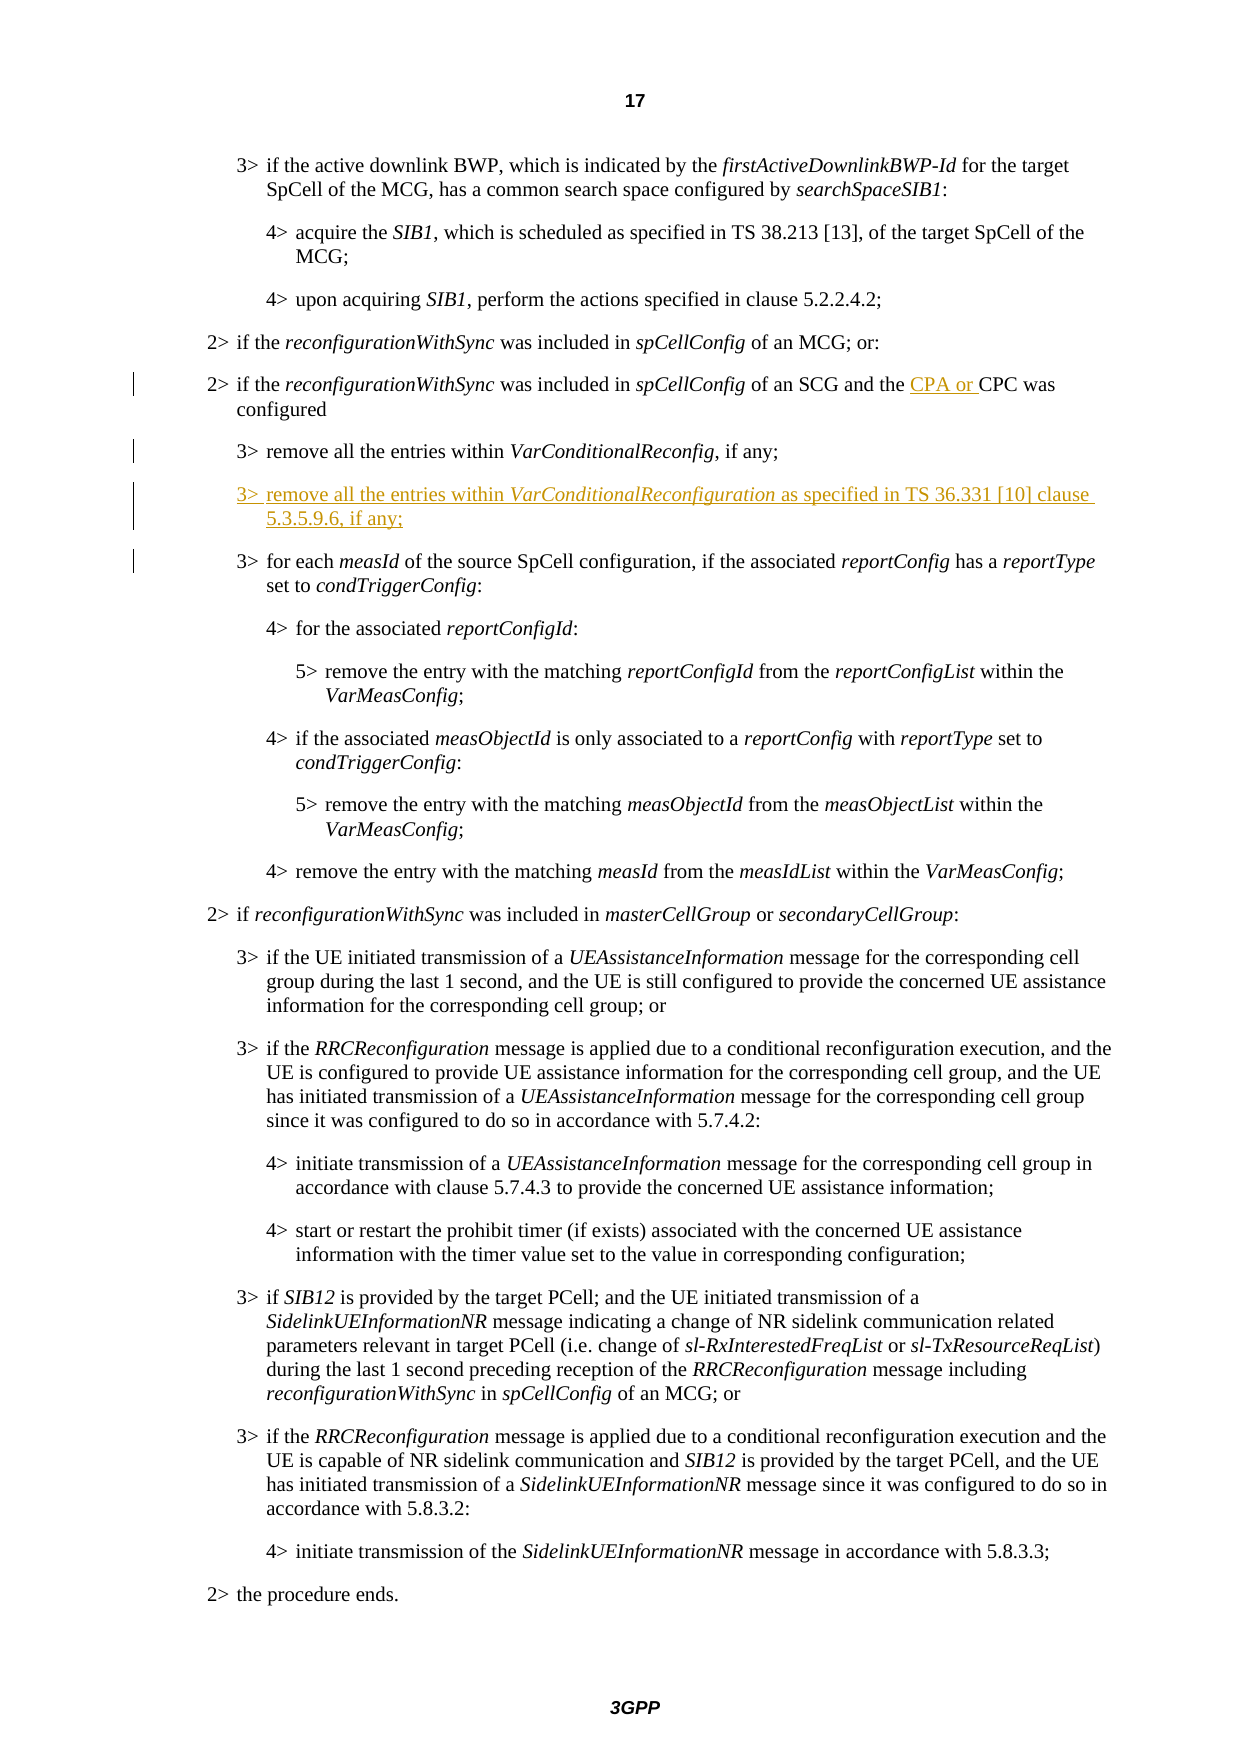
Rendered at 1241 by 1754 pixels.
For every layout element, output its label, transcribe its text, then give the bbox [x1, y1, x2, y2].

text 2> if reconfigurationWithSync was included in masterCellGroup or secondaryCellGroup: [207, 902, 1122, 926]
text 3> if the RRCReconfiguration message is applied due to a conditional reconfiguration execution and the UE is capable of NR sidelink communication and SIB12 is provided by the target PCell, and the UE has initiated transmission of a SidelinkUEInformationNR message since it was configured to do so in accordance with 5.8.3.2: [236, 1424, 1122, 1520]
text 3> remove all the entries within VarConditionalReconfig, if any; [236, 439, 1122, 463]
text 4> initiate transmission of a UEAssistanceInformation message for the corresponding cell group in accordance with clause 5.7.4.3 to provide the concerned UE assistance information; [266, 1151, 1122, 1199]
text 3> if the active downlink BWP, which is indicated by the firstActiveDownlinkBWP-Id for the target SpCell of the MCG, has a common search space configured by searchSpaceSIB1: [236, 153, 1122, 201]
text 5> remove the entry with the matching measObjectId from the measObjectList within the VarMeasConfig; [295, 792, 1122, 841]
text 3> if SIB12 is provided by the target PCell; and the UE initiated transmission of a SidelinkUEInformationNR message indicating a change of NR sidelink communication related parameters relevant in target PCell (i.e. change of sl-RxInterestedFreqList or sl-TxResourceReqList) during the last 1 second preceding reception of the RRCReconfiguration message including reconfigurationWithSync in spCellConfig of an MCG; or [236, 1284, 1122, 1405]
text 2> the procedure ends. [207, 1581, 1122, 1606]
text 4> start or restart the prohibit timer (if exists) associated with the concerned UE assistance information with the timer value set to the value in corresponding configuration; [266, 1218, 1122, 1266]
text 4> upon acquiring SIB1, perform the actions specified in clause 5.2.2.4.2; [266, 287, 1122, 311]
text 2> if the reconfigurationWithSync was included in spCellConfig of an SCG and the CPC was configured [207, 372, 1122, 421]
text 5> remove the entry with the matching reportConfigId from the reportConfigList within the VarMeasConfig; [295, 659, 1122, 707]
text 4> remove the entry with the matching measId from the measIdList within the VarMeasConfig; [266, 859, 1122, 883]
text 2> if the reconfigurationWithSync was included in spCellConfig of an MCG; or: [207, 329, 1122, 354]
text 4> for the associated reportConfigId: [266, 616, 1122, 640]
text 3> for each measId of the source SpCell configuration, if the associated reportConfig has a reportType set to condTriggerConfig: [236, 549, 1122, 597]
text 4> initiate transmission of the SidelinkUEInformationNR message in accordance with 5.8.3.3; [266, 1539, 1122, 1563]
text 3> if the UE initiated transmission of a UEAssistanceInformation message for the corresponding cell group during the last 1 second, and the UE is still configured to provide the concerned UE assistance information for the corresponding cell group; or [236, 945, 1122, 1017]
text 3> if the RRCReconfiguration message is applied due to a conditional reconfiguration execution, and the UE is configured to provide UE assistance information for the corresponding cell group, and the UE has initiated transmission of a UEAssistanceInformation message for the corresponding cell group since it was configured to do so in accordance with 5.7.4.2: [236, 1036, 1122, 1132]
text 4> acquire the SIB1, which is scheduled as specified in TS 38.213 [13], of the target SpCell of the MCG; [266, 220, 1122, 268]
text 4> if the associated measObjectId is only associated to a reportConfig with reportType set to condTriggerConfig: [266, 726, 1122, 774]
